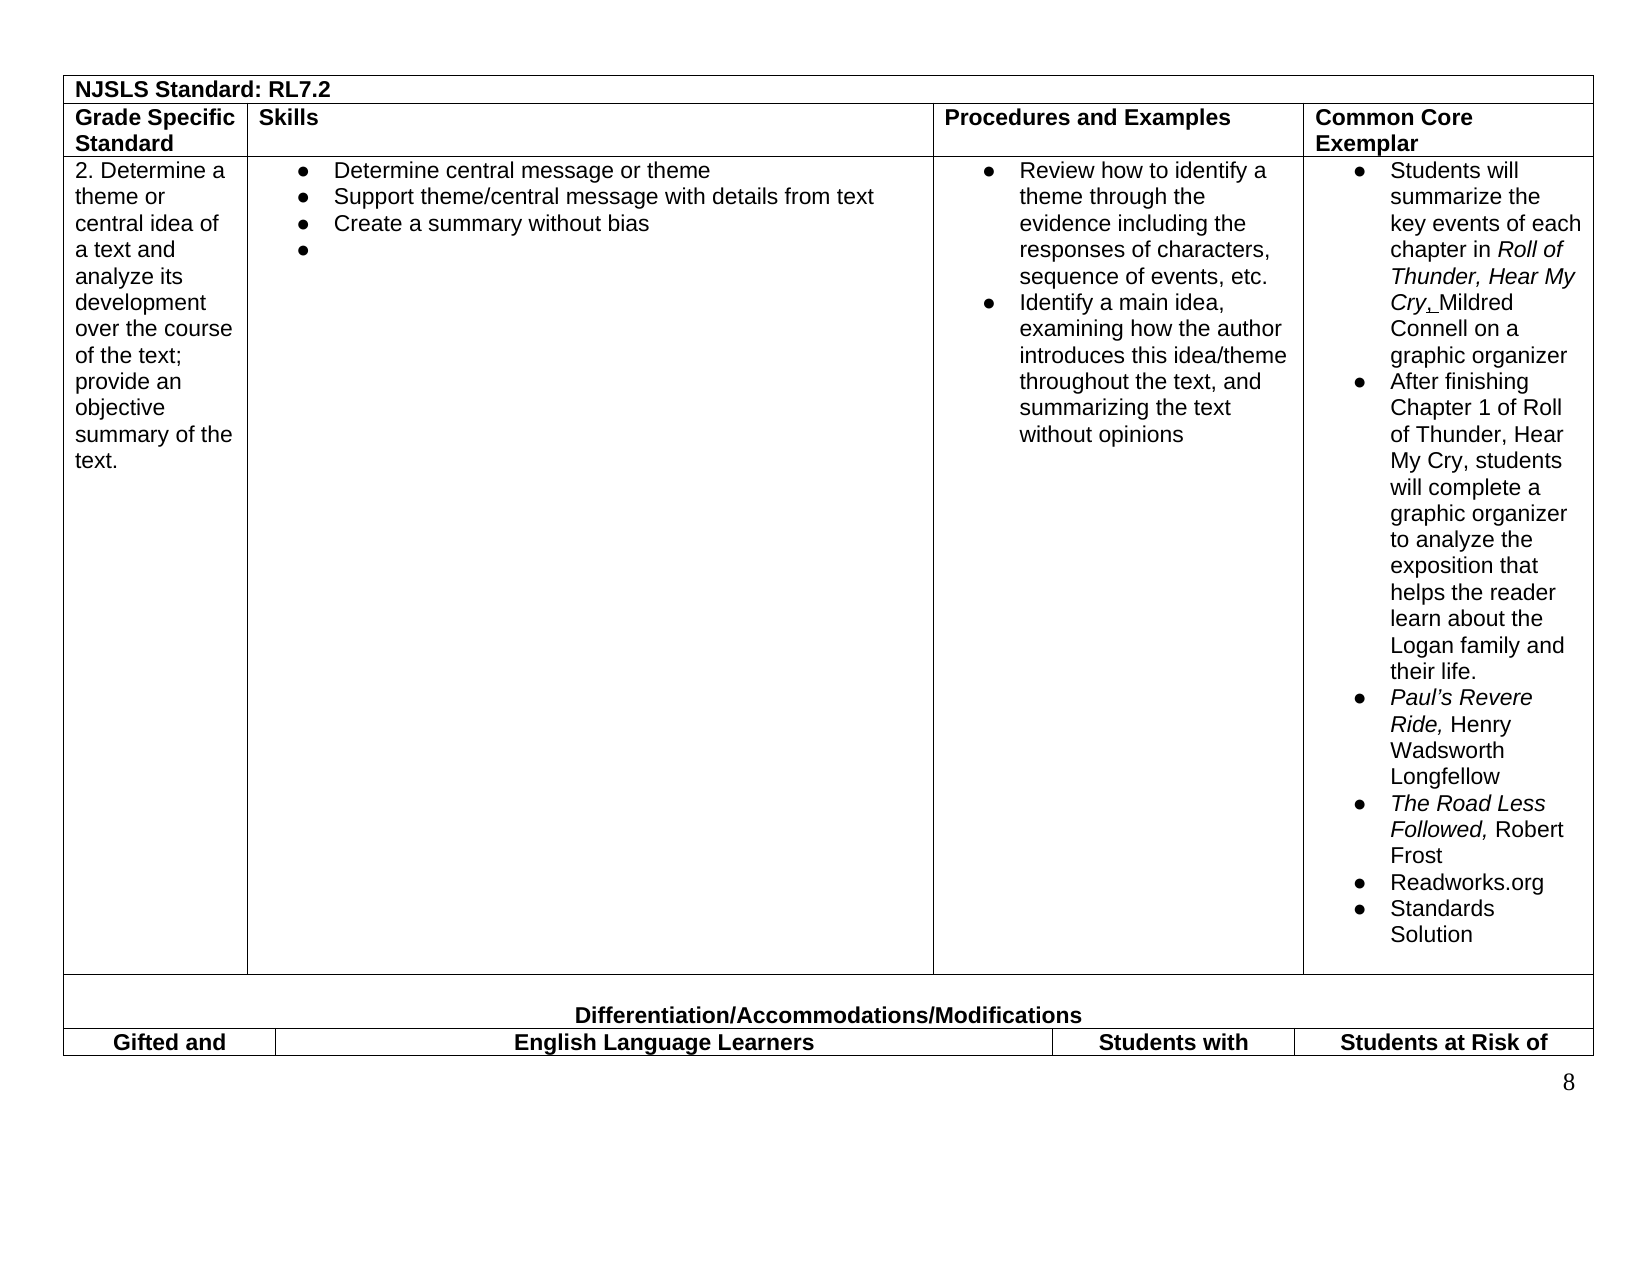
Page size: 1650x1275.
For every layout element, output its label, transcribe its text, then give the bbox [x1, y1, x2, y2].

table_cell 2. Determine a theme or central idea of a text and analyze its development over the course of the text; provide an objective summary of the text. [64, 157, 247, 974]
table_cell Differentiation/Accommodations/Modifications [64, 975, 1593, 1028]
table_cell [1053, 1029, 1294, 1055]
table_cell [1295, 1029, 1593, 1055]
table_cell Review how to identify a theme through the evidence including the responses of characters, sequence of events, etc. Identify a main idea, examining how the author introduces this idea/theme throughout the text, and summarizing the text without opinions [934, 157, 1303, 974]
table_cell Determine central message or theme Support theme/central message with details from text Create a summary without bias [248, 157, 933, 974]
table_cell NJSLS Standard: RL7.2 [64, 76, 1593, 102]
table_cell Common Core Exemplar [1304, 104, 1593, 156]
table_cell Skills [248, 104, 933, 156]
table_cell Gifted and Talented [64, 1029, 275, 1055]
table_cell Students will summarize the key events of each chapter in Roll of Thunder, Hear My Cry, Mildred Connell on a graphic organizer After finishing Chapter 1 of Roll of Thunder, Hear My Cry, students will complete a graphic organizer to analyze the exposition that helps the reader learn about the Logan family and their life. Paul’s Revere Ride, Henry Wadsworth Longfellow The Road Less Followed, Robert Frost Readworks.org Standards Solution [1304, 157, 1593, 974]
table_cell Grade Specific Standard [64, 104, 247, 156]
table_cell Procedures and Examples [934, 104, 1303, 156]
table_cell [276, 1029, 1052, 1055]
